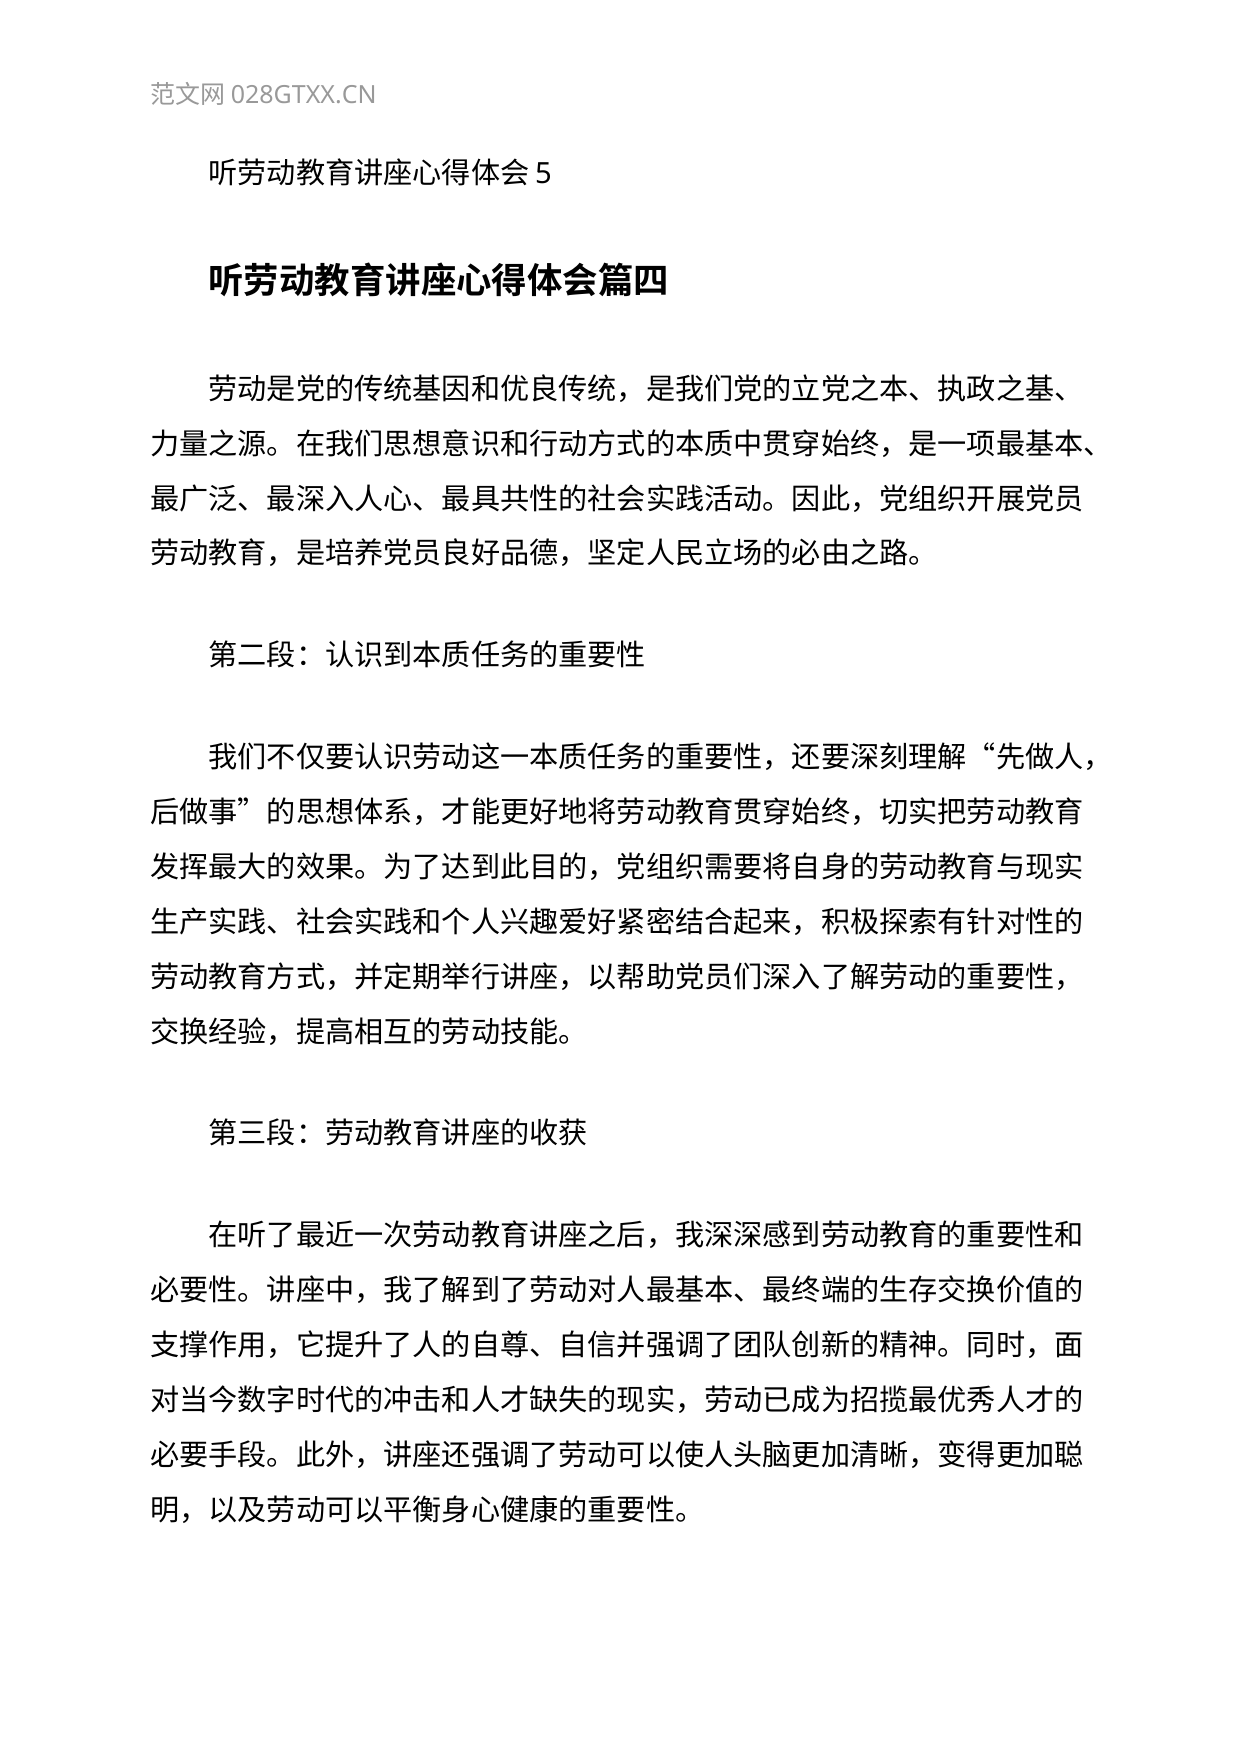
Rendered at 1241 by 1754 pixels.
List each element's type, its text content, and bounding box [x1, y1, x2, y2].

text 听劳动教育讲座心得体会篇四 [150, 252, 1090, 303]
text 我们不仅要认识劳动这一本质任务的重要性，还要深刻理解“先做人，后做事”的思想体系，才能更好地将劳动教育贯穿始终，切实把劳动教育发挥最大的效果。为了达到此目的，党组织需要将自身的劳动教育与现实生产实践、社会实践和个人兴趣爱好紧密结合起来，积极探索有针对性的劳动教育方式，并定期举行讲座，以帮助党员们深入了解劳动的重要性，交换经验，提高相互的劳动技能。 [150, 734, 1090, 1050]
text 劳动是党的传统基因和优良传统，是我们党的立党之本、执政之基、力量之源。在我们思想意识和行动方式的本质中贯穿始终，是一项最基本、最广泛、最深入人心、最具共性的社会实践活动。因此，党组织开展党员劳动教育，是培养党员良好品德，坚定人民立场的必由之路。 [150, 365, 1090, 572]
text 在听了最近一次劳动教育讲座之后，我深深感到劳动教育的重要性和必要性。讲座中，我了解到了劳动对人最基本、最终端的生存交换价值的支撑作用，它提升了人的自尊、自信并强调了团队创新的精神。同时，面对当今数字时代的冲击和人才缺失的现实，劳动已成为招揽最优秀人才的必要手段。此外，讲座还强调了劳动可以使人头脑更加清晰，变得更加聪明，以及劳动可以平衡身心健康的重要性。 [150, 1212, 1090, 1528]
text 第三段：劳动教育讲座的收获 [150, 1110, 1090, 1152]
text 听劳动教育讲座心得体会5 [150, 150, 1090, 192]
text 第二段：认识到本质任务的重要性 [150, 632, 1090, 674]
